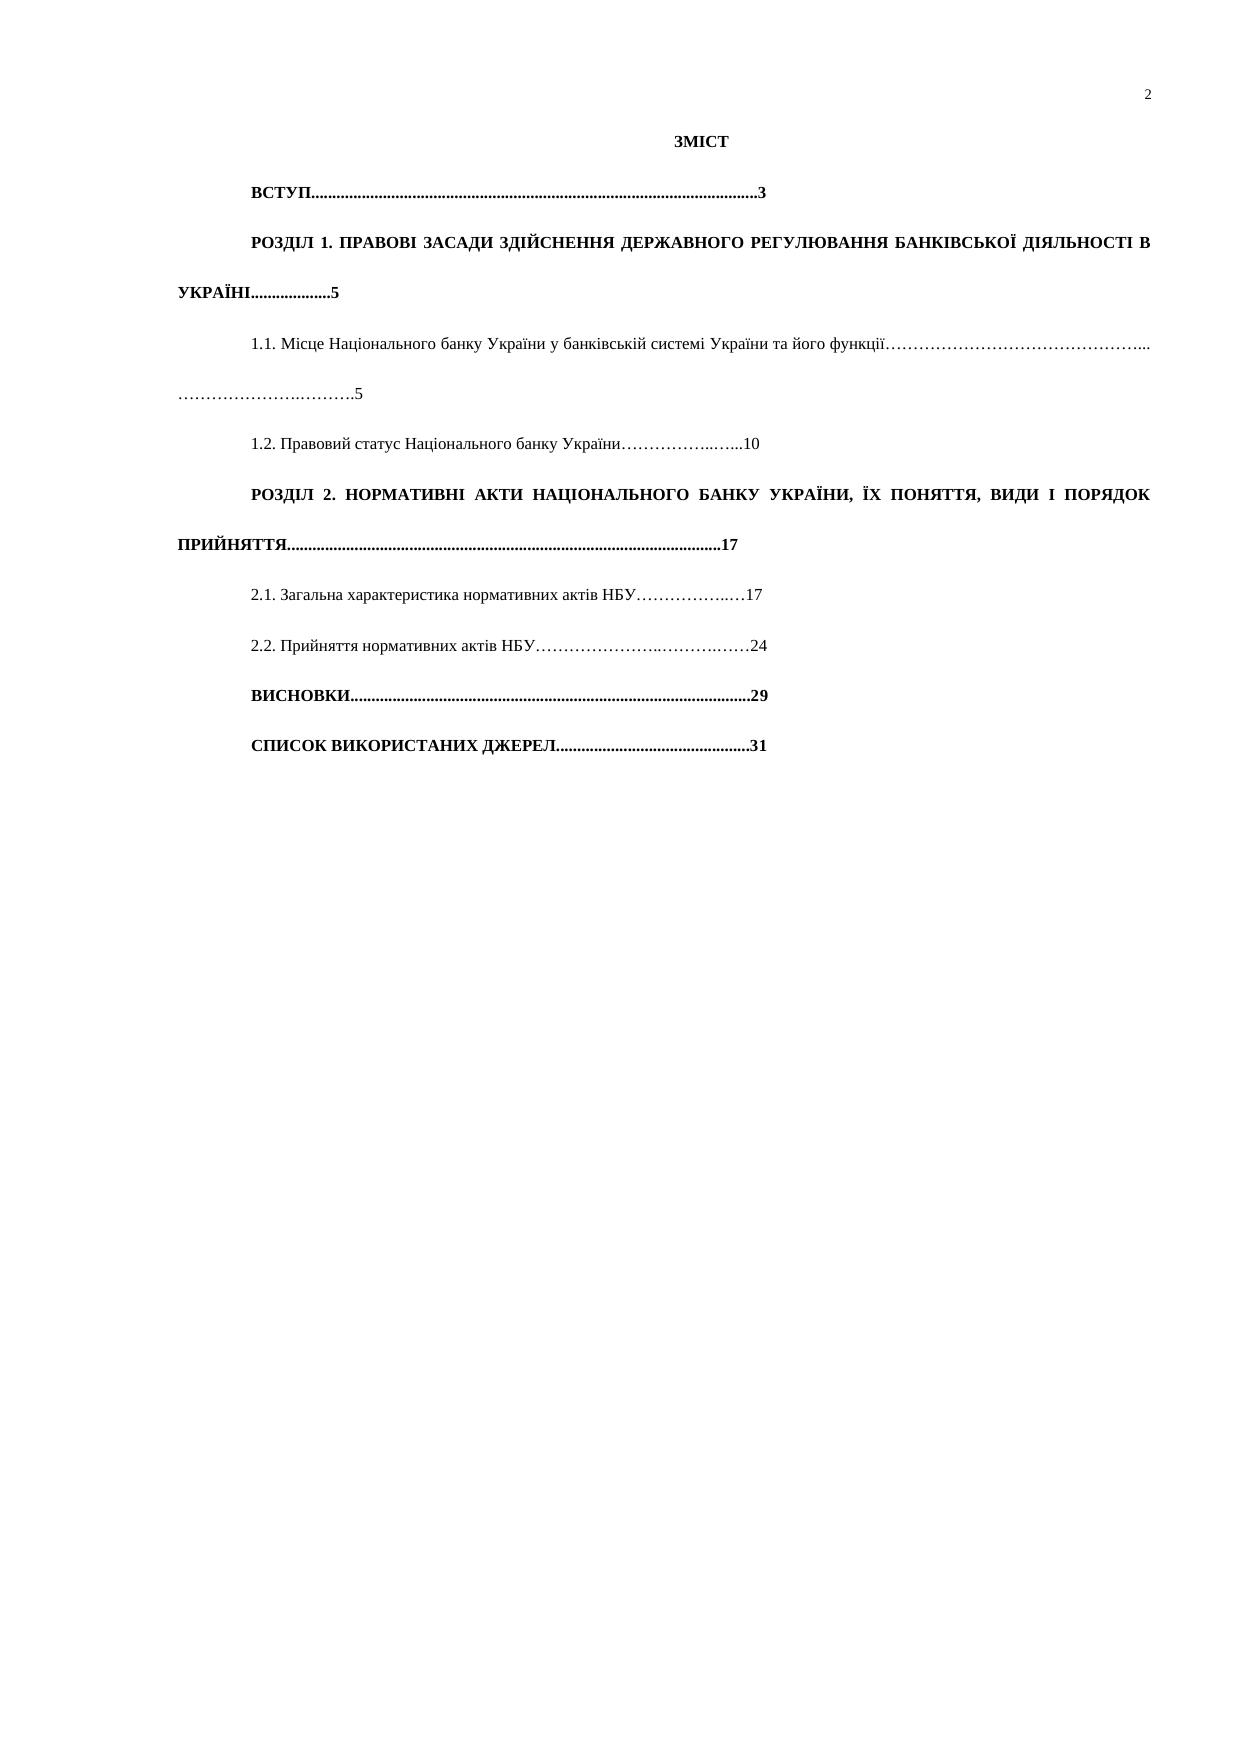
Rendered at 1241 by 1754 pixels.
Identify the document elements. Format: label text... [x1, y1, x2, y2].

text 2.1. Загальна характеристика нормативних актів НБУ……………..…17 [177, 571, 1152, 604]
text ВСТУП..........................................................................................................3 [177, 168, 1152, 202]
text РОЗДІЛ 1. ПРАВОВІ ЗАСАДИ ЗДІЙСНЕННЯ ДЕРЖАВНОГО РЕГУЛЮВАННЯ БАНКІВСЬКОЇ ДІЯЛЬНОСТІ В УКРАЇНІ...................5 [177, 219, 1152, 303]
text ЗМІСТ [177, 118, 1152, 152]
text 1.2. Правовий статус Національного банку України……………..…...10 [177, 420, 1152, 453]
text 2.2. Прийняття нормативних актів НБУ…………………..……….……24 [177, 621, 1152, 655]
text РОЗДІЛ 2. НОРМАТИВНІ АКТИ НАЦІОНАЛЬНОГО БАНКУ УКРАЇНИ, ЇХ ПОНЯТТЯ, ВИДИ І ПОРЯДОК ПРИЙНЯТТЯ.......................................................................................................17 [177, 470, 1152, 554]
text ВИСНОВКИ...............................................................................................29 [177, 672, 1152, 705]
text 1.1. Місце Національного банку України у банківській системі України та його функції………………………………………...………………….……….5 [177, 319, 1152, 403]
text СПИСОК ВИКОРИСТАНИХ ДЖЕРЕЛ..............................................31 [177, 722, 1152, 755]
